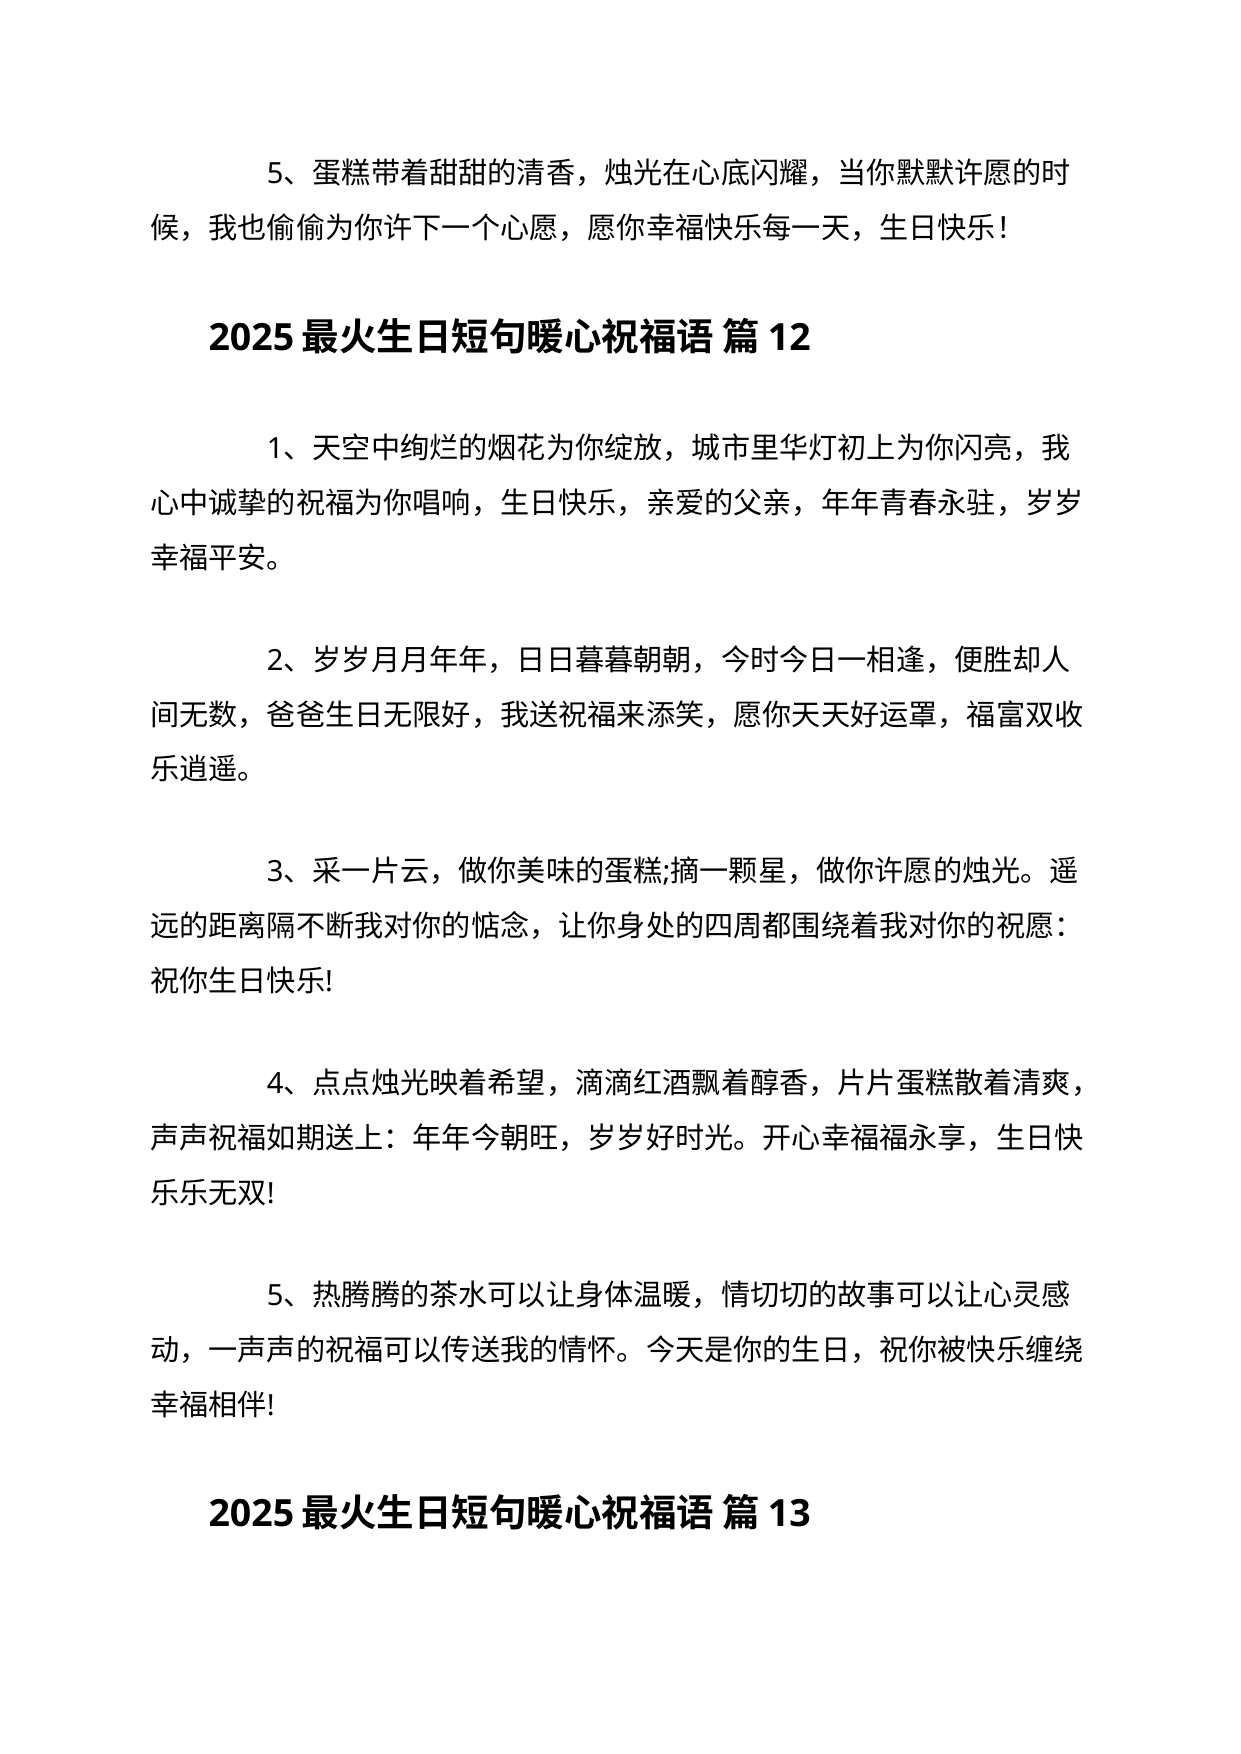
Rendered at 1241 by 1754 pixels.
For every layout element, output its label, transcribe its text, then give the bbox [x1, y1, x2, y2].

text 2025最火生日短句暖心祝福语 篇12 [150, 307, 1090, 361]
text 3、采一片云，做你美味的蛋糕;摘一颗星，做你许愿的烛光。遥远的距离隔不断我对你的惦念，让你身处的四周都围绕着我对你的祝愿：祝你生日快乐! [150, 848, 1090, 1000]
text 5、热腾腾的茶水可以让身体温暖，情切切的故事可以让心灵感动，一声声的祝福可以传送我的情怀。今天是你的生日，祝你被快乐缠绕幸福相伴! [150, 1271, 1090, 1424]
text 4、点点烛光映着希望，滴滴红酒飘着醇香，片片蛋糕散着清爽，声声祝福如期送上：年年今朝旺，岁岁好时光。开心幸福福永享，生日快乐乐无双! [150, 1059, 1090, 1212]
text 2025最火生日短句暖心祝福语 篇13 [150, 1483, 1090, 1538]
text 1、天空中绚烂的烟花为你绽放，城市里华灯初上为你闪亮，我心中诚挚的祝福为你唱响，生日快乐，亲爱的父亲，年年青春永驻，岁岁幸福平安。 [150, 424, 1090, 577]
text 2、岁岁月月年年，日日暮暮朝朝，今时今日一相逢，便胜却人间无数，爸爸生日无限好，我送祝福来添笑，愿你天天好运罩，福富双收乐逍遥。 [150, 636, 1090, 788]
text 5、蛋糕带着甜甜的清香，烛光在心底闪耀，当你默默许愿的时候，我也偷偷为你许下一个心愿，愿你幸福快乐每一天，生日快乐！ [150, 150, 1090, 247]
